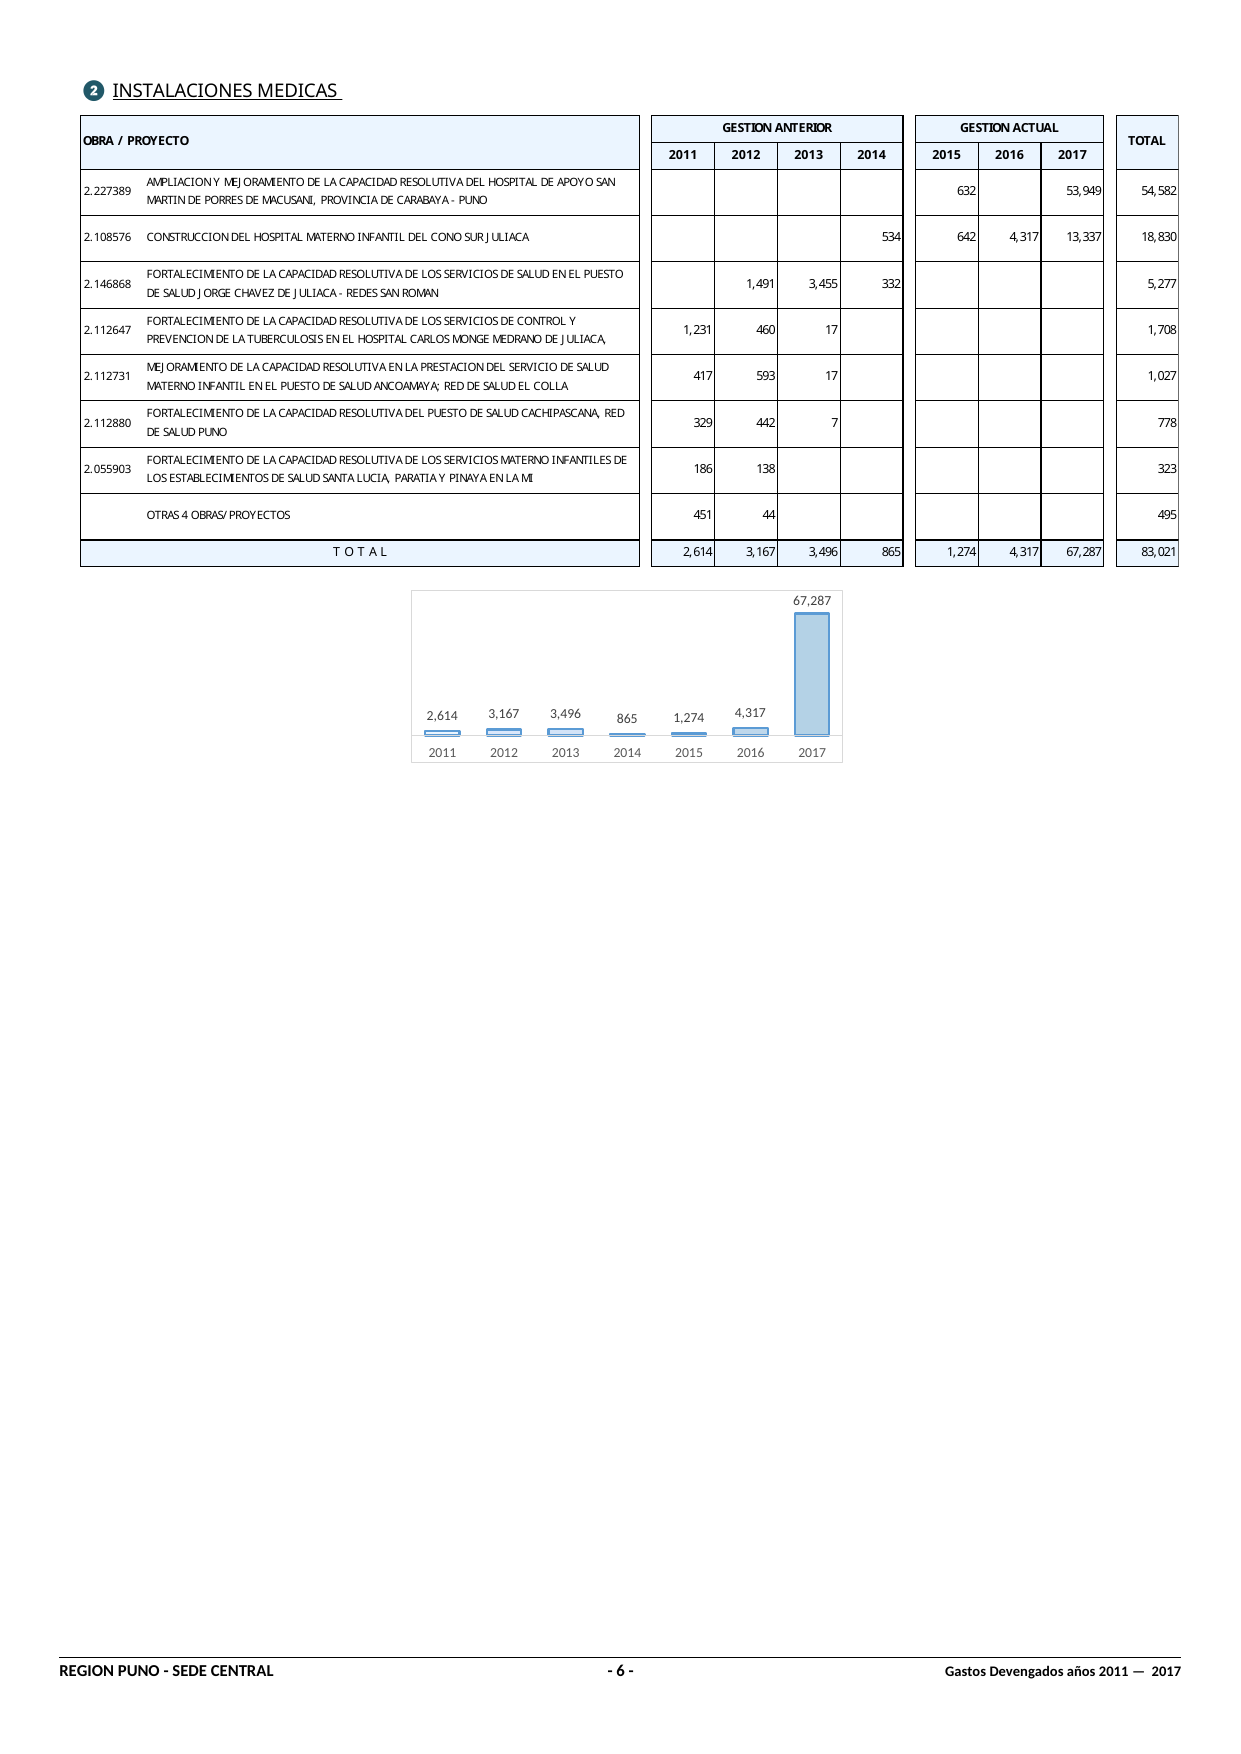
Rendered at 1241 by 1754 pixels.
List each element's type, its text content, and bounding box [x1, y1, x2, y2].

table_header ❷ INSTALACIONES MEDICAS [59, 71, 1195, 769]
